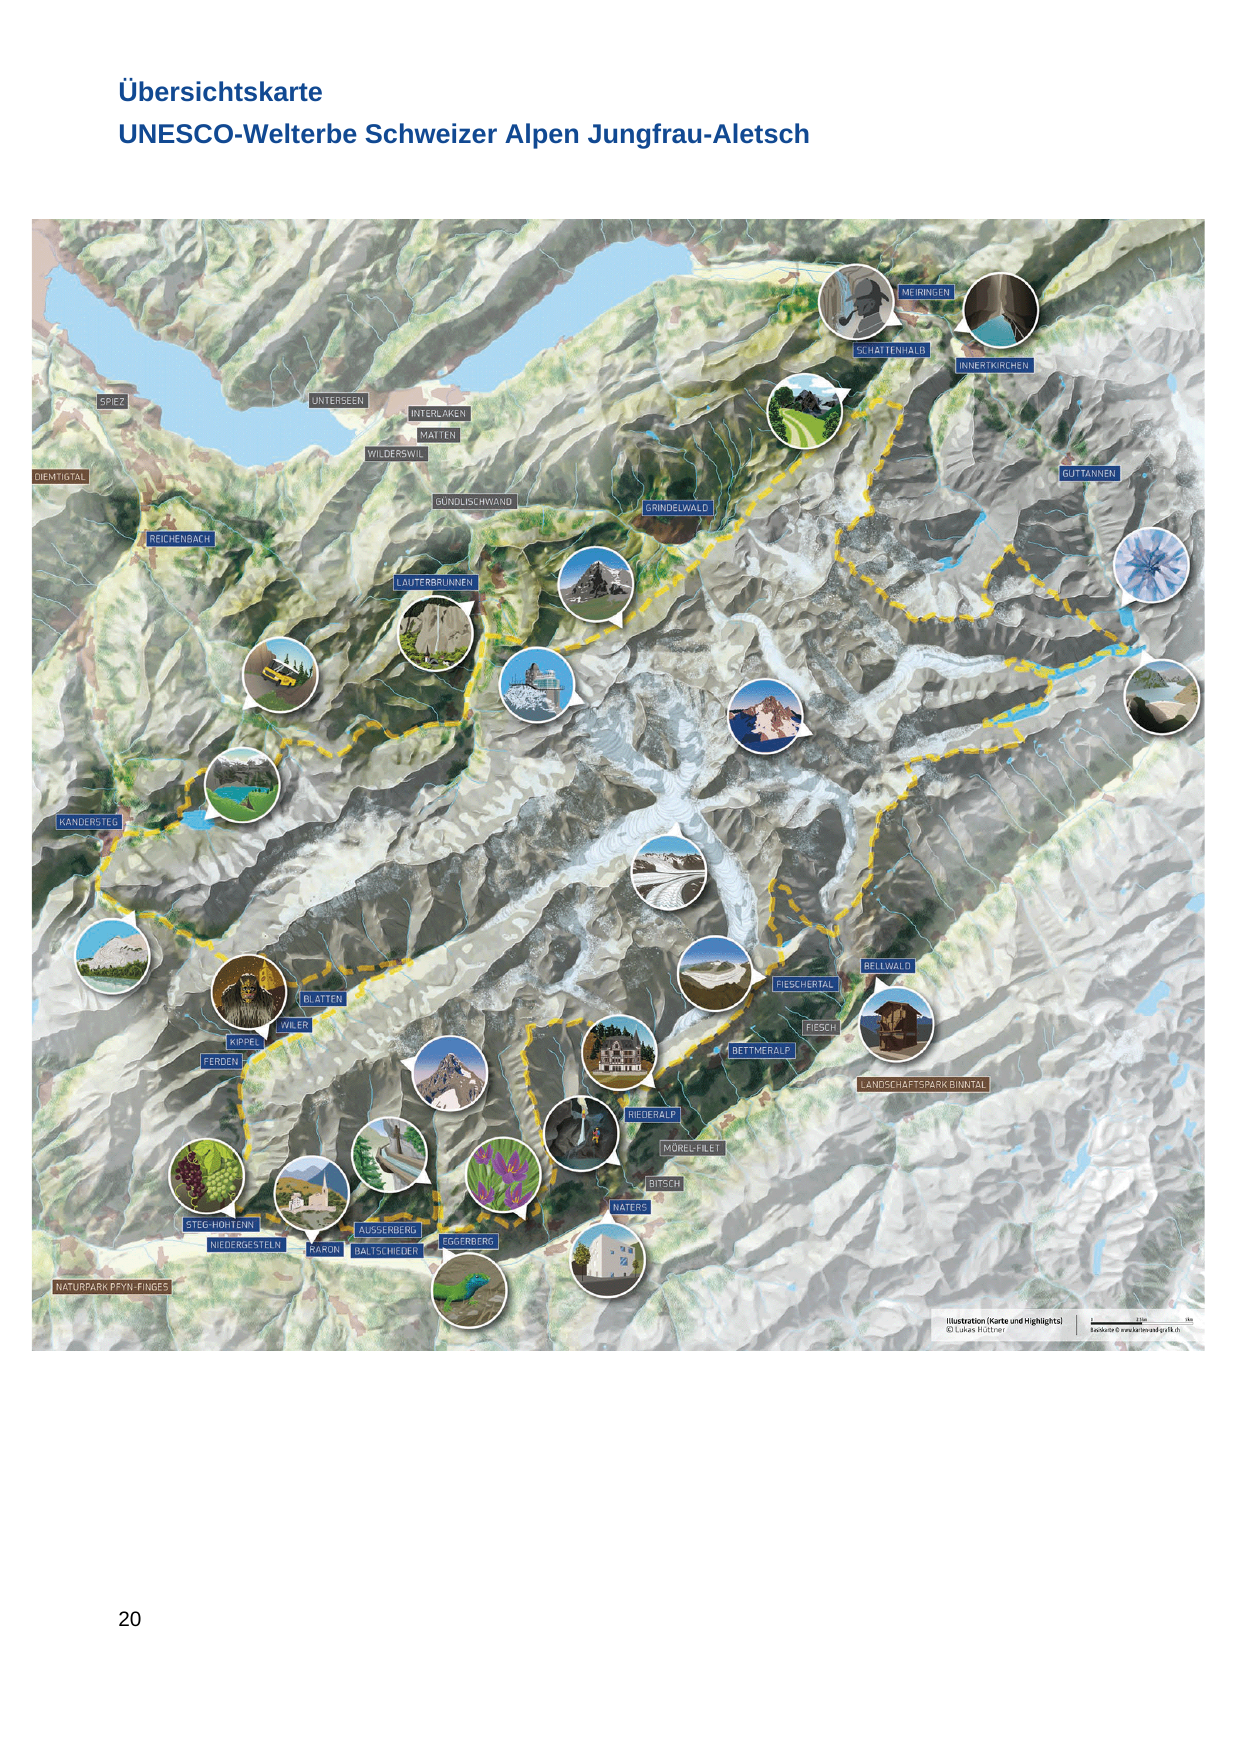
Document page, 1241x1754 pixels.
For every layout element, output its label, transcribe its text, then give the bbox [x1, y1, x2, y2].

subtitle UNESCO-Welterbe Schweizer Alpen Jungfrau-Aletsch [118, 118, 1122, 149]
subtitle Übersichtskarte [118, 76, 1122, 107]
picture [31, 219, 1205, 1351]
